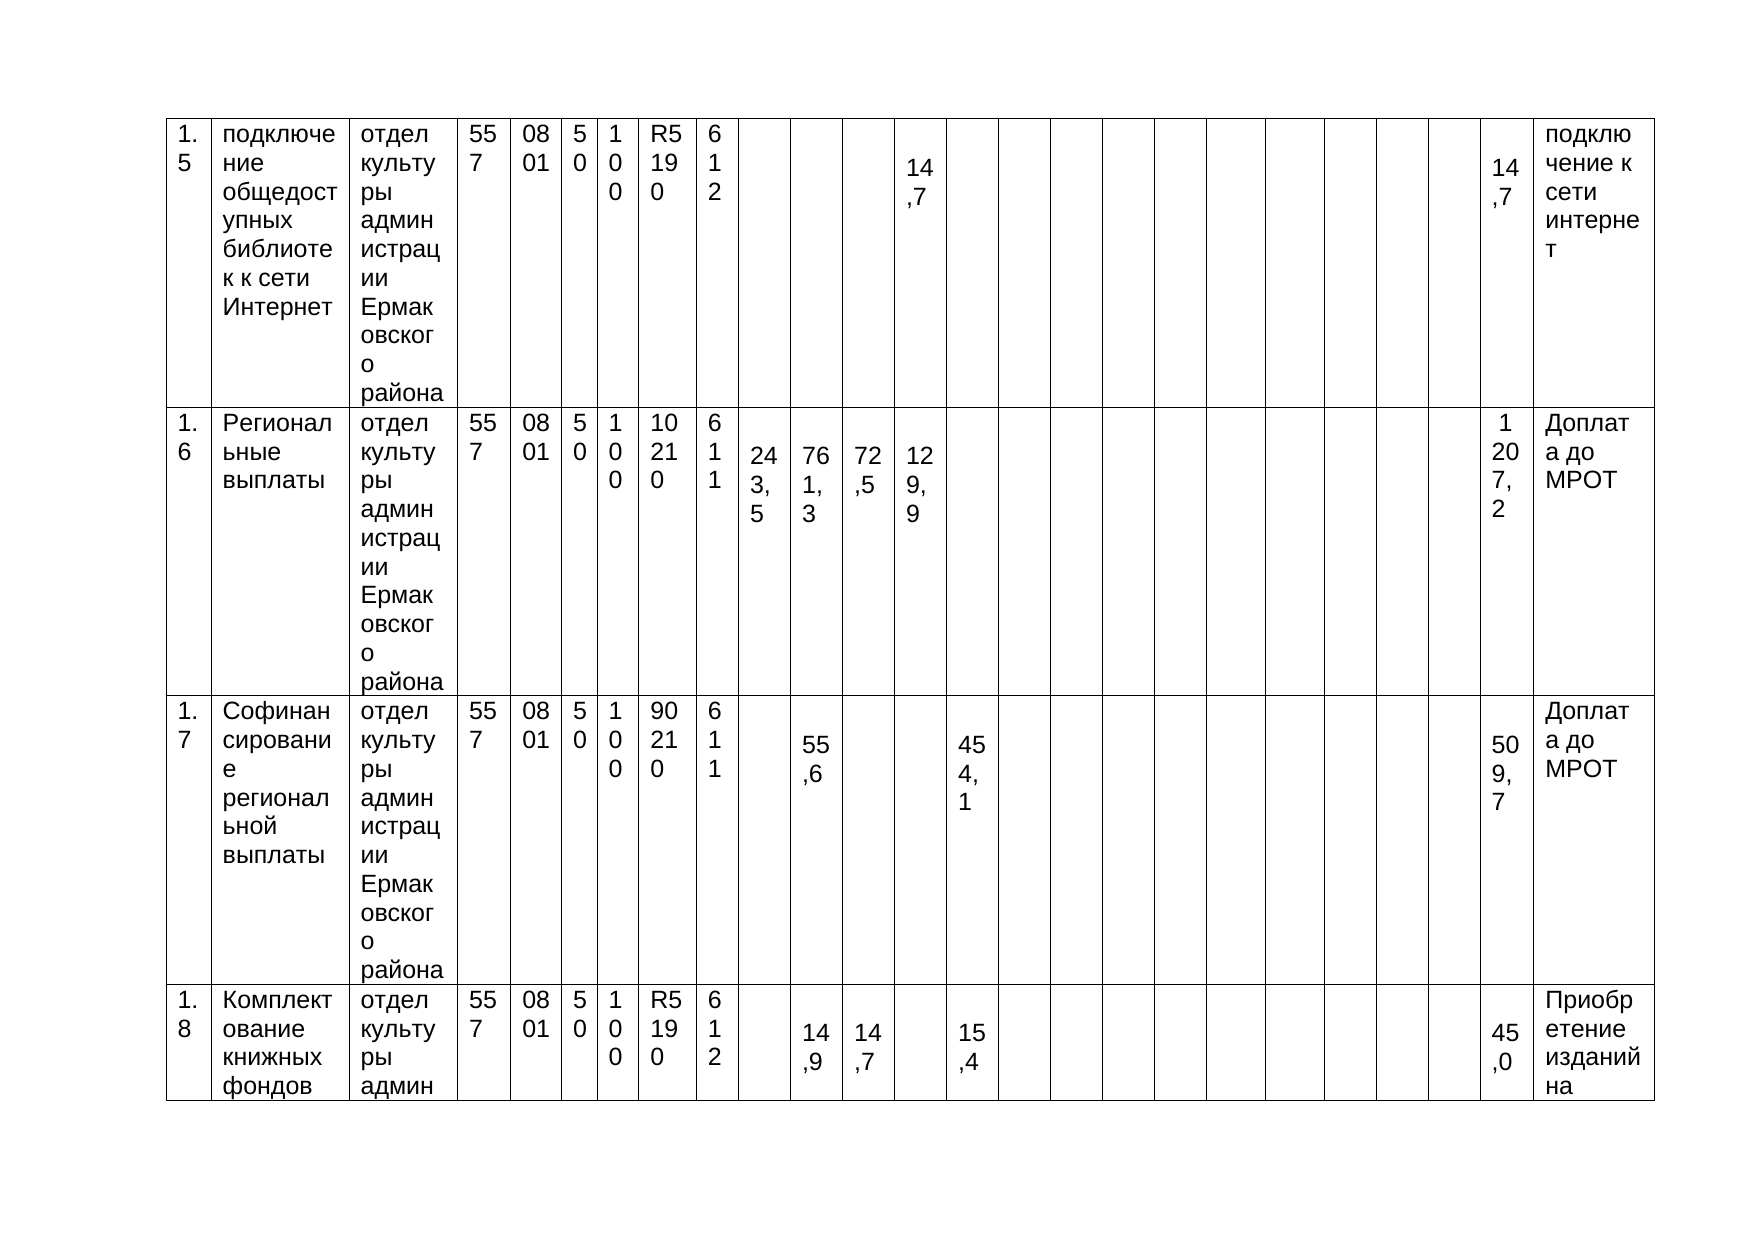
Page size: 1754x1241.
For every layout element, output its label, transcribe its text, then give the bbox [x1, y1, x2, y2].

table_cell [1155, 119, 1206, 407]
table_cell 612 [697, 119, 738, 407]
table_cell [1266, 696, 1324, 984]
table_cell 454,1 [947, 696, 998, 984]
table_cell отдел культуры администрации Ермаковского района [350, 408, 457, 695]
table_cell [1266, 119, 1324, 407]
table_cell 100 [598, 408, 638, 695]
table_cell 1.7 [167, 696, 211, 984]
table_cell [895, 985, 946, 1100]
table_cell 72,5 [843, 408, 894, 695]
table_cell Доплата до МРОТ [1534, 408, 1654, 695]
table_cell [1103, 119, 1154, 407]
table_cell 50 [562, 696, 597, 984]
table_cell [350, 119, 457, 407]
table_cell [1155, 696, 1206, 984]
table_cell [791, 119, 842, 407]
table_cell 100 [598, 985, 638, 1100]
table_cell 50 [562, 119, 597, 407]
table_cell [1207, 119, 1265, 407]
table_cell [1207, 985, 1265, 1100]
table_cell [1325, 119, 1376, 407]
table_cell 50 [562, 408, 597, 695]
table_cell [1051, 696, 1102, 984]
table_cell [999, 408, 1050, 695]
table_cell [739, 985, 790, 1100]
table_cell [1207, 696, 1265, 984]
table_cell [843, 696, 894, 984]
table_cell [1051, 408, 1102, 695]
table_cell [1377, 985, 1428, 1100]
table_cell 611 [697, 408, 738, 695]
table_cell [999, 119, 1050, 407]
table_cell [1051, 119, 1102, 407]
table_cell [1103, 408, 1154, 695]
table_cell [843, 119, 894, 407]
table_cell [1429, 985, 1480, 1100]
table_cell 612 [697, 985, 738, 1100]
table_cell 0801 [511, 408, 561, 695]
table_cell [1377, 696, 1428, 984]
table_cell [1155, 985, 1206, 1100]
table_cell 90210 [639, 696, 696, 984]
table_cell 10210 [639, 408, 696, 695]
table_cell 557 [458, 696, 510, 984]
table_cell [1429, 119, 1480, 407]
table_cell 509,7 [1481, 696, 1533, 984]
table_cell 0801 [511, 985, 561, 1100]
table_cell [1377, 119, 1428, 407]
table_cell 557 [458, 408, 510, 695]
table_cell [1266, 408, 1324, 695]
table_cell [1534, 985, 1654, 1100]
table_cell 100 [598, 119, 638, 407]
table_cell подключение общедоступных библиотек к сети Интернет [212, 119, 349, 407]
table_cell [947, 408, 998, 695]
table_cell отдел культуры администрации Ермаковского района [350, 696, 457, 984]
table_cell 14,9 [791, 985, 842, 1100]
table_cell 55,6 [791, 696, 842, 984]
table_cell [999, 985, 1050, 1100]
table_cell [350, 985, 457, 1100]
table_cell 100 [598, 696, 638, 984]
table_cell [1429, 408, 1480, 695]
table_cell 1 207,2 [1481, 408, 1533, 695]
table_cell [1051, 985, 1102, 1100]
table_cell R5190 [639, 119, 696, 407]
table_cell [1325, 408, 1376, 695]
table_cell [1429, 696, 1480, 984]
table_cell 243,5 [739, 408, 790, 695]
table_cell [739, 119, 790, 407]
table_cell R5190 [639, 985, 696, 1100]
table_cell 0801 [511, 119, 561, 407]
table_cell [1103, 696, 1154, 984]
table_cell 129,9 [895, 408, 946, 695]
table_cell 14,7 [843, 985, 894, 1100]
table_cell [1325, 696, 1376, 984]
table_cell 557 [458, 985, 510, 1100]
table_cell [1103, 985, 1154, 1100]
table_cell [1207, 408, 1265, 695]
table_cell подключение к сети интернет [1534, 119, 1654, 407]
table_cell 1.6 [167, 408, 211, 695]
table_cell [739, 696, 790, 984]
table_cell 761,3 [791, 408, 842, 695]
table_cell [1325, 985, 1376, 1100]
table_cell [1155, 408, 1206, 695]
table_cell Доплата до МРОТ [1534, 696, 1654, 984]
table_cell 50 [562, 985, 597, 1100]
table_cell 14,7 [895, 119, 946, 407]
table_cell 15,4 [947, 985, 998, 1100]
table_cell [1377, 408, 1428, 695]
table_cell 14,7 [1481, 119, 1533, 407]
table_cell 557 [458, 119, 510, 407]
table_cell [947, 119, 998, 407]
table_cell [212, 985, 349, 1100]
table_cell 0801 [511, 696, 561, 984]
table_cell 611 [697, 696, 738, 984]
table_cell [999, 696, 1050, 984]
table_cell Региональные выплаты [212, 408, 349, 695]
table_cell Софинансирование региональной выплаты [212, 696, 349, 984]
table_cell [1266, 985, 1324, 1100]
table_cell 1.8 [167, 985, 211, 1100]
table_cell 1.5 [167, 119, 211, 407]
table_cell 45,0 [1481, 985, 1533, 1100]
table_cell [895, 696, 946, 984]
